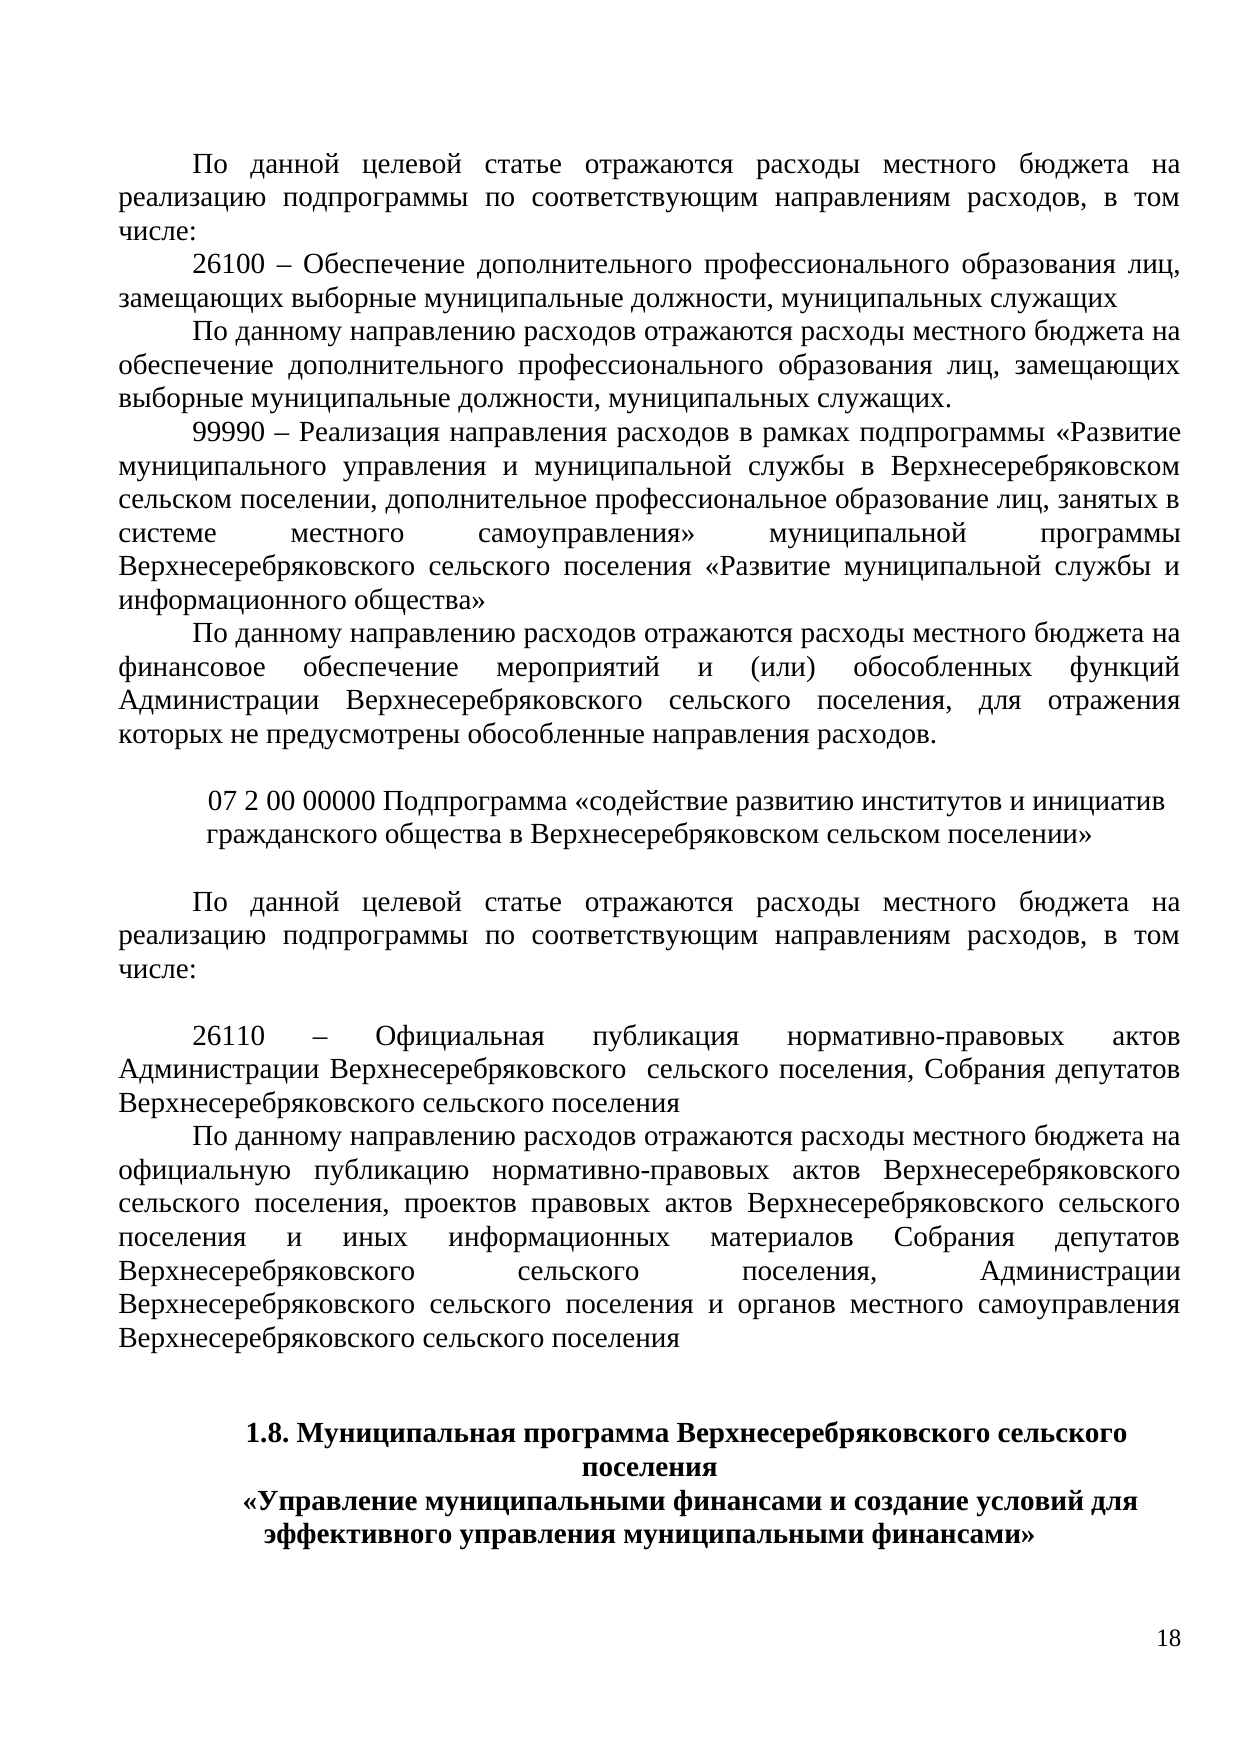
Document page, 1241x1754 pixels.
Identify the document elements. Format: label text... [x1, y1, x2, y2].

text «Управление муниципальными финансами и создание условий для эффективного управления муниципальными финансами» [118, 1483, 1181, 1550]
text 99990 – Реализация направления расходов в рамках подпрограммы «Развитие муниципального управления и муниципальной службы в Верхнесеребряковском сельском поселении, дополнительное профессиональное образование лиц, занятых в системе местного самоуправления» муниципальной программы Верхнесеребряковского сельского поселения «Развитие муниципальной службы и информационного общества» [118, 414, 1181, 615]
text 07 2 00 00000 Подпрограмма «содействие развитию институтов и инициатив гражданского общества в Верхнесеребряковском сельском поселении» [118, 783, 1181, 850]
text По данному направлению расходов отражаются расходы местного бюджета на финансовое обеспечение мероприятий и (или) обособленных функций Администрации Верхнесеребряковского сельского поселения, для отражения которых не предусмотрены обособленные направления расходов. [118, 615, 1181, 749]
text По данному направлению расходов отражаются расходы местного бюджета на официальную публикацию нормативно-правовых актов Верхнесеребряковского сельского поселения, проектов правовых актов Верхнесеребряковского сельского поселения и иных информационных материалов Собрания депутатов Верхнесеребряковского сельского поселения, Администрации Верхнесеребряковского сельского поселения и органов местного самоуправления Верхнесеребряковского сельского поселения [118, 1118, 1181, 1353]
text 26100 – Обеспечение дополнительного профессионального образования лиц, замещающих выборные муниципальные должности, муниципальных служащих [118, 246, 1181, 313]
text По данному направлению расходов отражаются расходы местного бюджета на обеспечение дополнительного профессионального образования лиц, замещающих выборные муниципальные должности, муниципальных служащих. [118, 313, 1181, 414]
text По данной целевой статье отражаются расходы местного бюджета на реализацию подпрограммы по соответствующим направлениям расходов, в том числе: [118, 146, 1181, 246]
text 26110 – Официальная публикация нормативно-правовых актов Администрации Верхнесеребряковского сельского поселения, Собрания депутатов Верхнесеребряковского сельского поселения [118, 1018, 1181, 1118]
text По данной целевой статье отражаются расходы местного бюджета на реализацию подпрограммы по соответствующим направлениям расходов, в том числе: [118, 884, 1181, 984]
text 1.8. Муниципальная программа Верхнесеребряковского сельского поселения [118, 1416, 1181, 1483]
